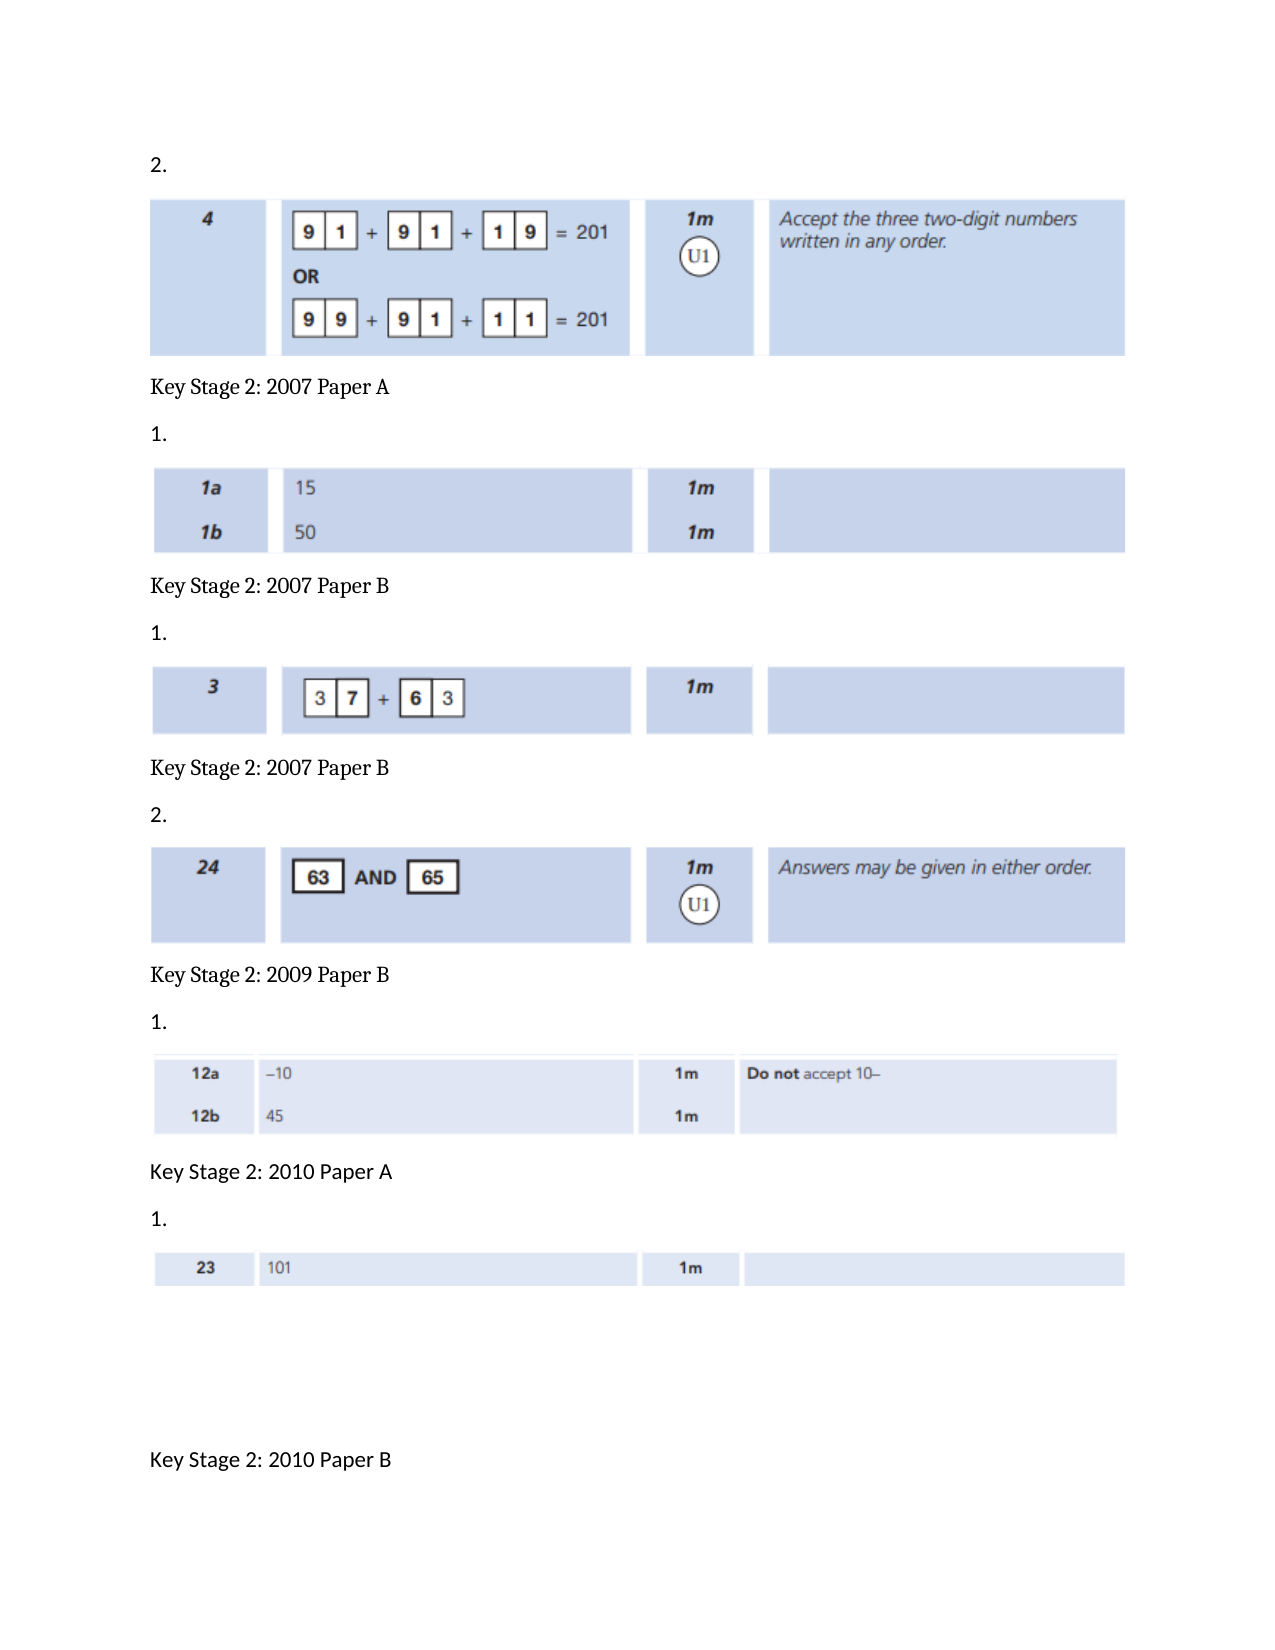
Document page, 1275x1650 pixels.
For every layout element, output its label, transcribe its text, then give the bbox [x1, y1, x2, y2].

text Key Stage 2: 2007 Paper B [150, 755, 1125, 781]
picture [150, 846, 1125, 944]
text 1. [150, 1204, 1125, 1232]
text Key Stage 2: 2010 Paper A [150, 1157, 1125, 1185]
text 1. [150, 1007, 1125, 1035]
text Key Stage 2: 2010 Paper B [150, 1445, 1125, 1473]
text 1. [150, 419, 1125, 447]
text Key Stage 2: 2007 Paper B [150, 572, 1125, 599]
text Key Stage 2: 2007 Paper A [150, 374, 1125, 400]
picture [150, 1250, 1125, 1286]
picture [150, 1054, 1125, 1138]
picture [150, 466, 1125, 554]
picture [150, 196, 1125, 356]
text Key Stage 2: 2009 Paper B [150, 962, 1125, 989]
picture [150, 664, 1125, 736]
text 1. [150, 618, 1125, 646]
text 2. [150, 150, 1125, 178]
text 2. [150, 800, 1125, 828]
